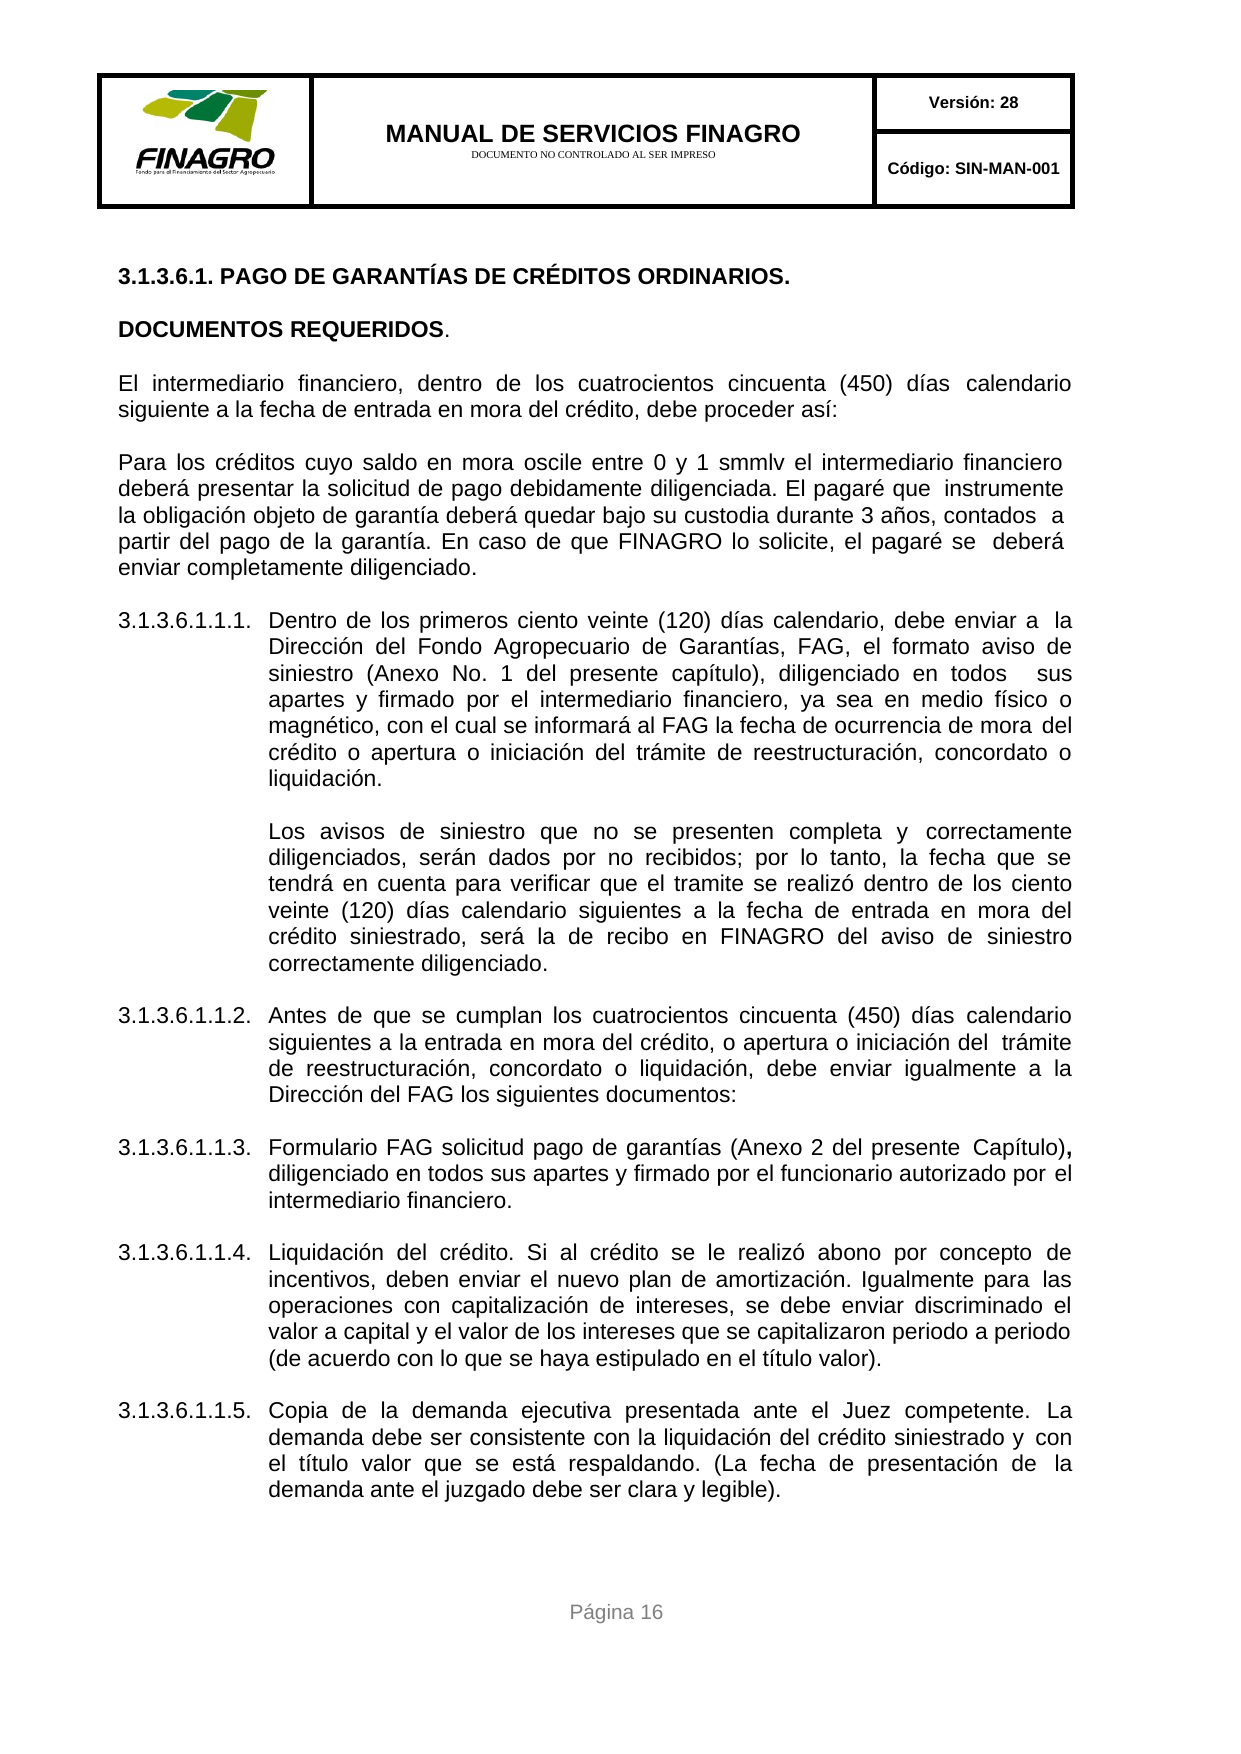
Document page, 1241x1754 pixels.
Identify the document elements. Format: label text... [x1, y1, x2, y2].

table_header Versión: 28 [877, 78, 1070, 129]
table_header MANUAL DE SERVICIOS FINAGRO DOCUMENTO NO CONTROLADO AL SER IMPRESO [314, 78, 872, 204]
text Los avisos de siniestro que no se presenten completa y correctamente diligenciados, serán dados por no recibidos; por lo tanto, la fecha que se tendrá en cuenta para verificar que el tramite se realizó dentro de los ciento veinte (120) días calendario siguientes a la fecha de entrada en mora del crédito siniestrado, será la de recibo en FINAGRO del aviso de siniestro correctamente diligenciado. [268, 818, 1072, 976]
table_header [102, 78, 309, 204]
table_cell Código: SIN-MAN-001 [877, 134, 1070, 204]
subtitle 3.1.3.6.1. PAGO DE GARANTÍAS DE CRÉDITOS ORDINARIOS. DOCUMENTOS REQUERIDOS. [118, 263, 949, 342]
list Liquidación del crédito. Si al crédito se le realizó abono por concepto de incentivos, deben enviar el nuevo plan de amortización. Igualmente para las operaciones con capitalización de intereses, se debe enviar discriminado el valor a capital y el valor de los intereses que se capitalizaron periodo a periodo (de acuerdo con lo que se haya estipulado en el título valor). [118, 1239, 1072, 1371]
picture [130, 90, 279, 179]
list Formulario FAG solicitud pago de garantías (Anexo 2 del presente Capítulo), diligenciado en todos sus apartes y firmado por el funcionario autorizado por el intermediario financiero. [118, 1134, 1072, 1213]
list Copia de la demanda ejecutiva presentada ante el Juez competente. La demanda debe ser consistente con la liquidación del crédito siniestrado y con el título valor que se está respaldando. (La fecha de presentación de la demanda ante el juzgado debe ser clara y legible). [118, 1397, 1072, 1503]
text El intermediario financiero, dentro de los cuatrocientos cincuenta (450) días calendario siguiente a la fecha de entrada en mora del crédito, debe proceder así: [118, 370, 1071, 422]
list Dentro de los primeros ciento veinte (120) días calendario, debe enviar a la Dirección del Fondo Agropecuario de Garantías, FAG, el formato aviso de siniestro (Anexo No. 1 del presente capítulo), diligenciado en todos sus apartes y firmado por el intermediario financiero, ya sea en medio físico o magnético, con el cual se informará al FAG la fecha de ocurrencia de mora del crédito o apertura o iniciación del trámite de reestructuración, concordato o liquidación. [118, 607, 1072, 791]
text Para los créditos cuyo saldo en mora oscile entre 0 y 1 smmlv el intermediario financiero deberá presentar la solicitud de pago debidamente diligenciada. El pagaré que instrumente la obligación objeto de garantía deberá quedar bajo su custodia durante 3 años, contados a partir del pago de la garantía. En caso de que FINAGRO lo solicite, el pagaré se deberá enviar completamente diligenciado. [118, 449, 1064, 581]
text Página 16 [306, 1599, 927, 1623]
list Antes de que se cumplan los cuatrocientos cincuenta (450) días calendario siguientes a la entrada en mora del crédito, o apertura o iniciación del trámite de reestructuración, concordato o liquidación, debe enviar igualmente a la Dirección del FAG los siguientes documentos: [118, 1002, 1072, 1108]
